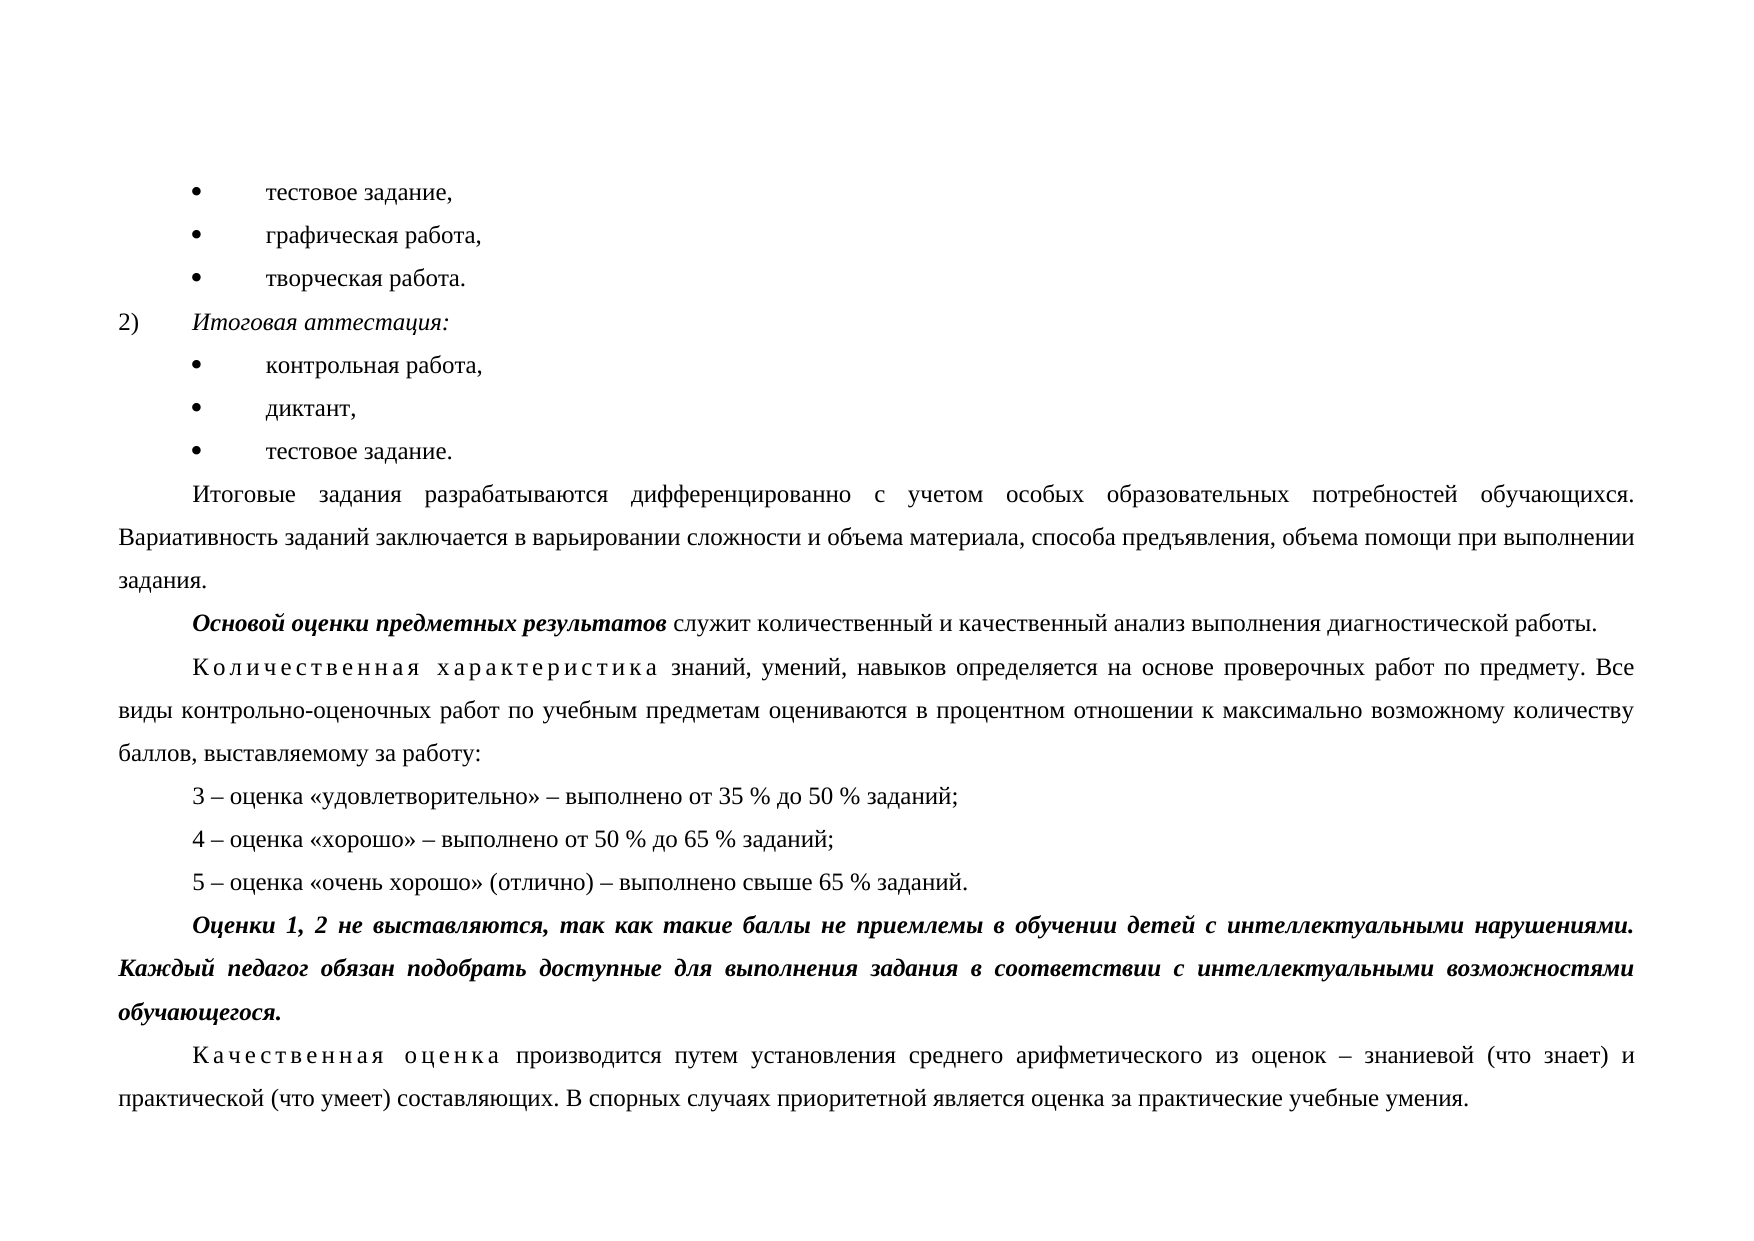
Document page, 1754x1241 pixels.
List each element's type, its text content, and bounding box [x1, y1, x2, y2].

list контрольная работа, [118, 350, 1636, 378]
text Качественная оценка производится путем установления среднего арифметического из оценок – знаниевой (что знает) и практической (что умеет) составляющих. В спорных случаях приоритетной является оценка за практические учебные умения. [118, 1040, 1636, 1112]
list тестовое задание. [118, 436, 1636, 465]
text Основой оценки предметных результатов служит количественный и качественный анализ выполнения диагностической работы. [118, 608, 1636, 637]
text Итоговые задания разрабатываются дифференцированно с учетом особых образовательных потребностей обучающихся. Вариативность заданий заключается в варьировании сложности и объема материала, способа предъявления, объема помощи при выполнении задания. [118, 479, 1636, 594]
text 3 – оценка «удовлетворительно» – выполнено от 35 % до 50 % заданий; [118, 781, 1636, 810]
text Количественная характеристика знаний, умений, навыков определяется на основе проверочных работ по предмету. Все виды контрольно-оценочных работ по учебным предметам оцениваются в процентном отношении к максимально возможному количеству баллов, выставляемому за работу: [118, 652, 1636, 767]
list тестовое задание, [118, 177, 1636, 206]
list графическая работа, [118, 220, 1636, 249]
list диктант, [118, 393, 1636, 422]
list Итоговая аттестация: [118, 307, 1636, 335]
text 5 – оценка «очень хорошо» (отлично) – выполнено свыше 65 % заданий. [118, 867, 1636, 896]
text 4 – оценка «хорошо» – выполнено от 50 % до 65 % заданий; [118, 824, 1636, 853]
list творческая работа. [118, 263, 1636, 292]
text Оценки 1, 2 не выставляются, так как такие баллы не приемлемы в обучении детей с интеллектуальными нарушениями. Каждый педагог обязан подобрать доступные для выполнения задания в соответствии с интеллектуальными возможностями обучающегося. [118, 910, 1636, 1025]
